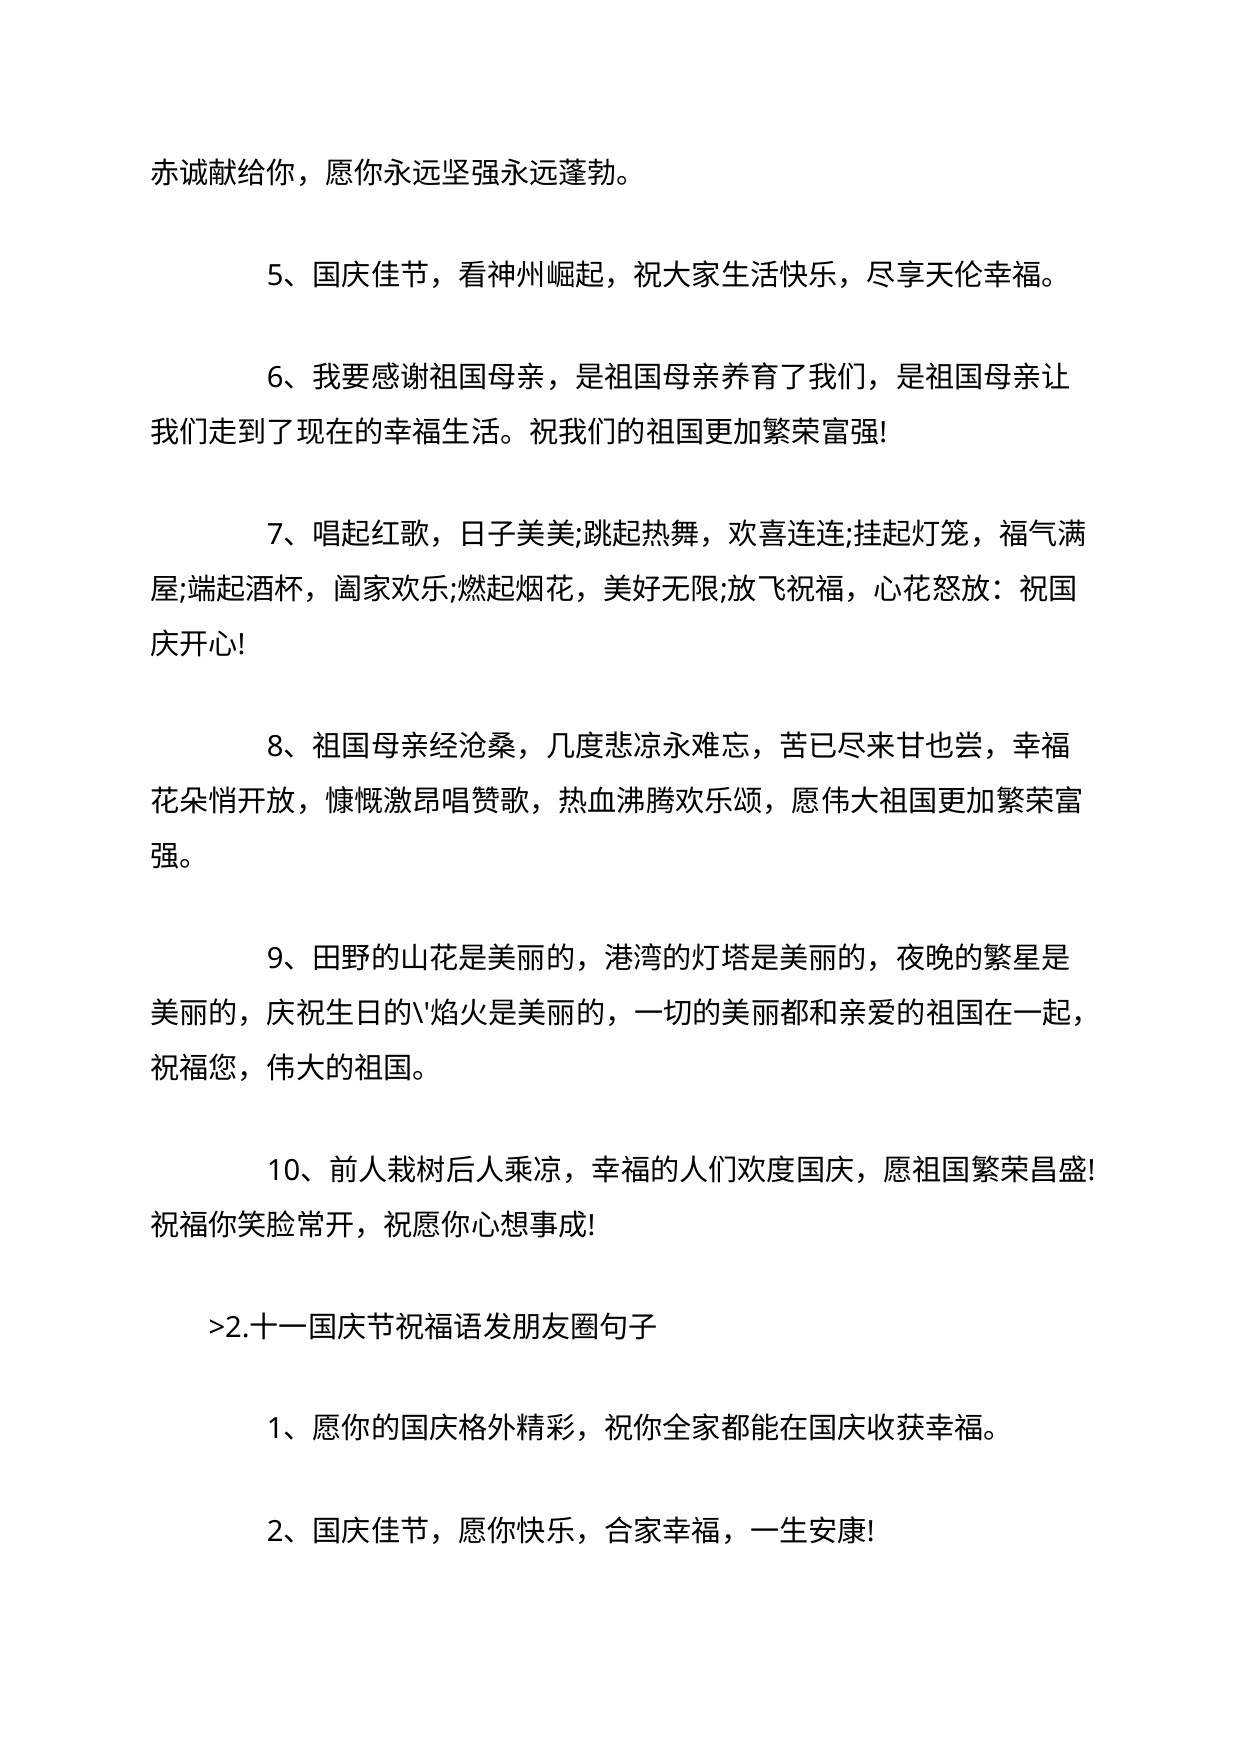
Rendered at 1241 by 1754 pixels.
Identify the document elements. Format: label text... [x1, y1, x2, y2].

text 9、田野的山花是美丽的，港湾的灯塔是美丽的，夜晚的繁星是美丽的，庆祝生日的\'焰火是美丽的，一切的美丽都和亲爱的祖国在一起，祝福您，伟大的祖国。 [150, 934, 1090, 1087]
text 6、我要感谢祖国母亲，是祖国母亲养育了我们，是祖国母亲让我们走到了现在的幸福生活。祝我们的祖国更加繁荣富强! [150, 354, 1090, 451]
text 2、国庆佳节，愿你快乐，合家幸福，一生安康! [150, 1507, 1090, 1549]
text 7、唱起红歌，日子美美;跳起热舞，欢喜连连;挂起灯笼，福气满屋;端起酒杯，阖家欢乐;燃起烟花，美好无限;放飞祝福，心花怒放：祝国庆开心! [150, 511, 1090, 663]
text 5、国庆佳节，看神州崛起，祝大家生活快乐，尽享天伦幸福。 [150, 252, 1090, 294]
text 8、祖国母亲经沧桑，几度悲凉永难忘，苦已尽来甘也尝，幸福花朵悄开放，慷慨激昂唱赞歌，热血沸腾欢乐颂，愿伟大祖国更加繁荣富强。 [150, 723, 1090, 875]
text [150, 150, 1090, 192]
text 1、愿你的国庆格外精彩，祝你全家都能在国庆收获幸福。 [150, 1405, 1090, 1447]
text 10、前人栽树后人乘凉，幸福的人们欢度国庆，愿祖国繁荣昌盛!祝福你笑脸常开，祝愿你心想事成! [150, 1146, 1090, 1243]
text >2.十一国庆节祝福语发朋友圈句子 [150, 1303, 1090, 1346]
